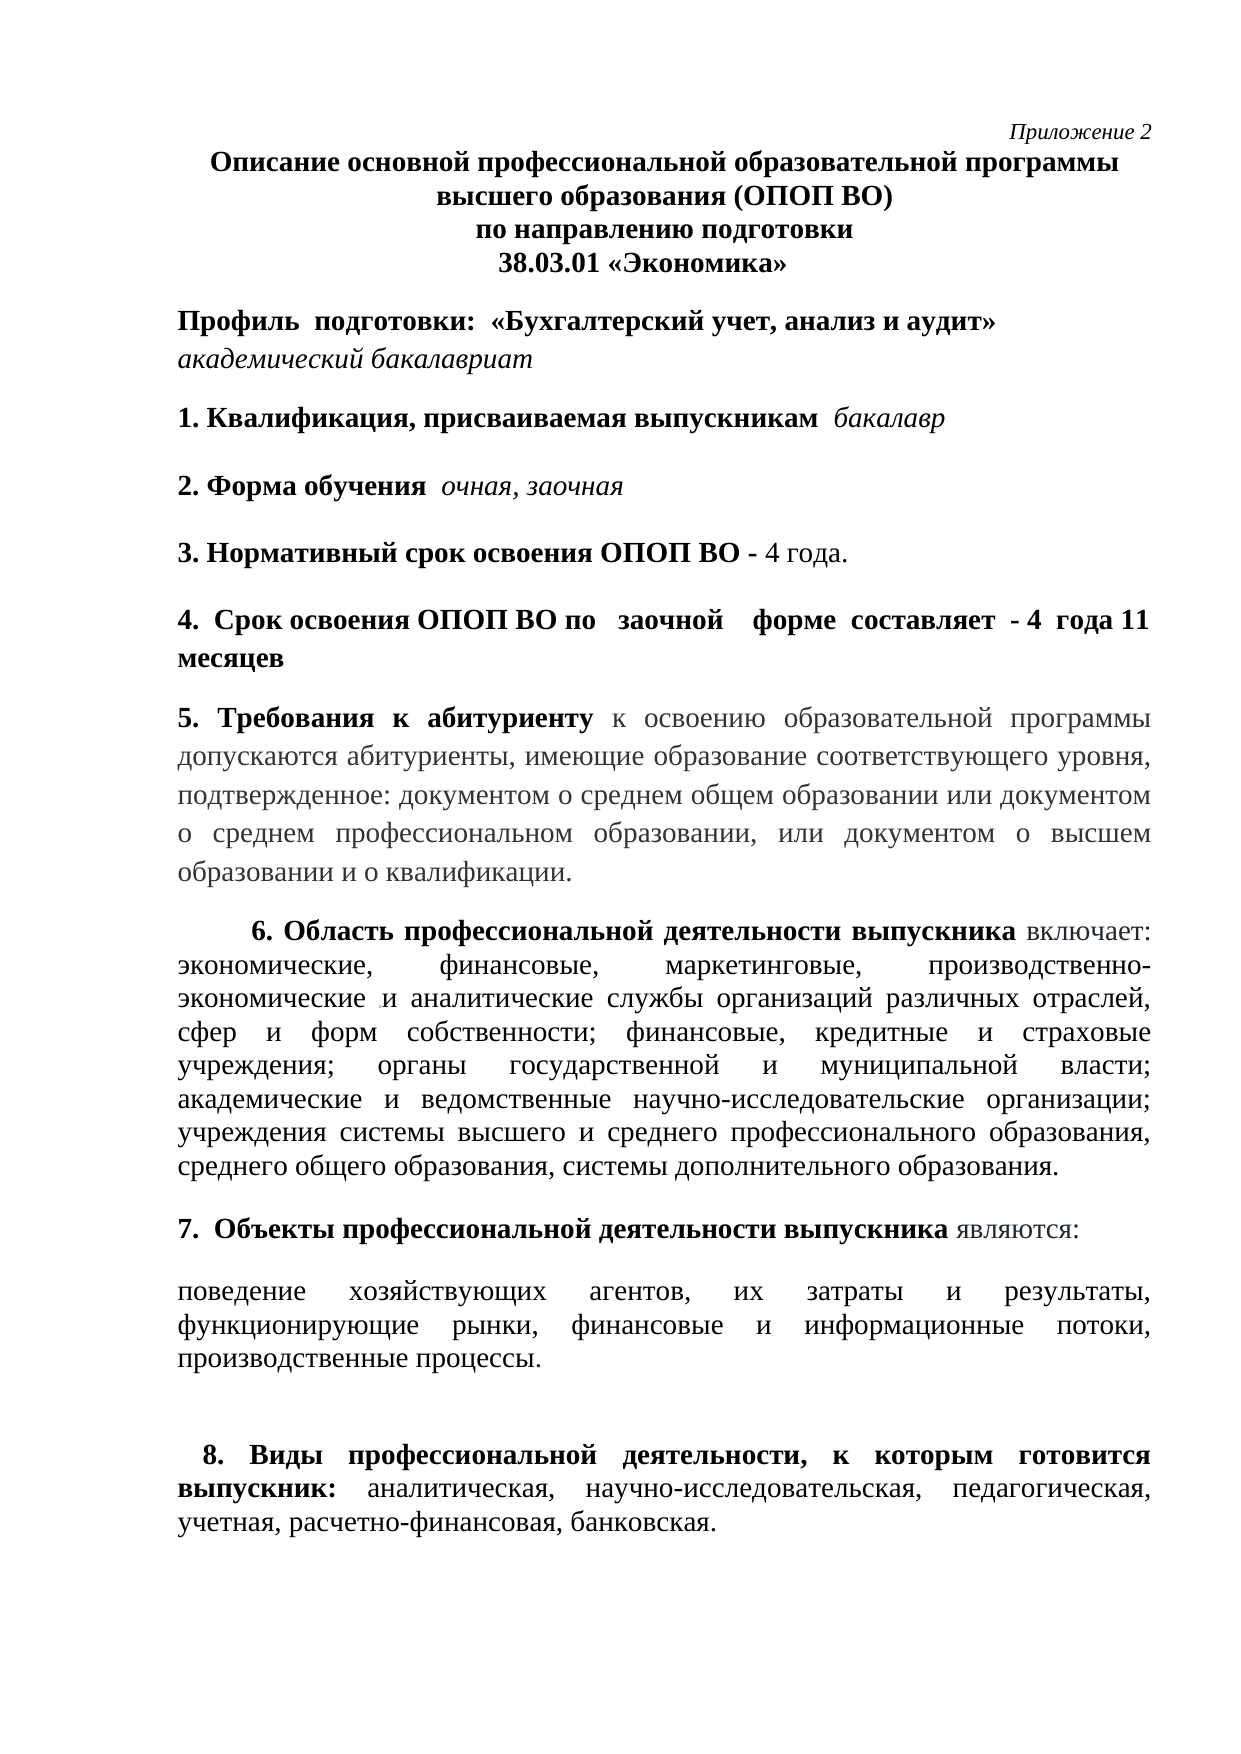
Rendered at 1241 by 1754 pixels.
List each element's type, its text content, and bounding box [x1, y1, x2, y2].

text 1. Квалификация, присваиваемая выпускникам бакалавр [177, 401, 1152, 434]
text 38.03.01 «Экономика» [177, 245, 1152, 279]
text 4. Срок освоения ОПОП ВО по заочной форме составляет - 4 года 11 месяцев [177, 602, 1152, 674]
text поведение хозяйствующих агентов, их затраты и результаты, функционирующие рынки, финансовые и информационные потоки, производственные процессы. [177, 1273, 1152, 1374]
text 5. Требования к абитуриенту к освоению образовательной программы допускаются абитуриенты, имеющие образование соответствующего уровня, подтвержденное: документом о среднем общем образовании или документом о среднем профессиональном образовании, или документом о высшем образовании и о квалификации. [177, 700, 1152, 887]
text 6. Область профессиональной деятельности выпускника включает: экономические, финансовые, маркетинговые, производственно-экономические и аналитические службы организаций различных отраслей, сфер и форм собственности; финансовые, кредитные и страховые учреждения; органы государственной и муниципальной власти; академические и ведомственные научно-исследовательские организации; учреждения системы высшего и среднего профессионального образования, среднего общего образования, системы дополнительного образования. [177, 913, 1152, 1182]
text 2. Форма обучения очная, заочная [177, 468, 1152, 501]
text 3. Нормативный срок освоения ОПОП ВО - 4 года. [177, 535, 1152, 568]
text по направлению подготовки [177, 212, 1152, 245]
text 7. Объекты профессиональной деятельности выпускника являются: [177, 1211, 1152, 1244]
text Приложение 2 [177, 118, 1152, 144]
text Описание основной профессиональной образовательной программы высшего образования (ОПОП ВО) [177, 144, 1152, 212]
text Профиль подготовки: «Бухгалтерский учет, анализ и аудит» академический бакалавриат [177, 303, 1152, 375]
text 8. Виды профессиональной деятельности, к которым готовится выпускник: аналитическая, научно-исследовательская, педагогическая, учетная, расчетно-финансовая, банковская. [177, 1437, 1152, 1537]
